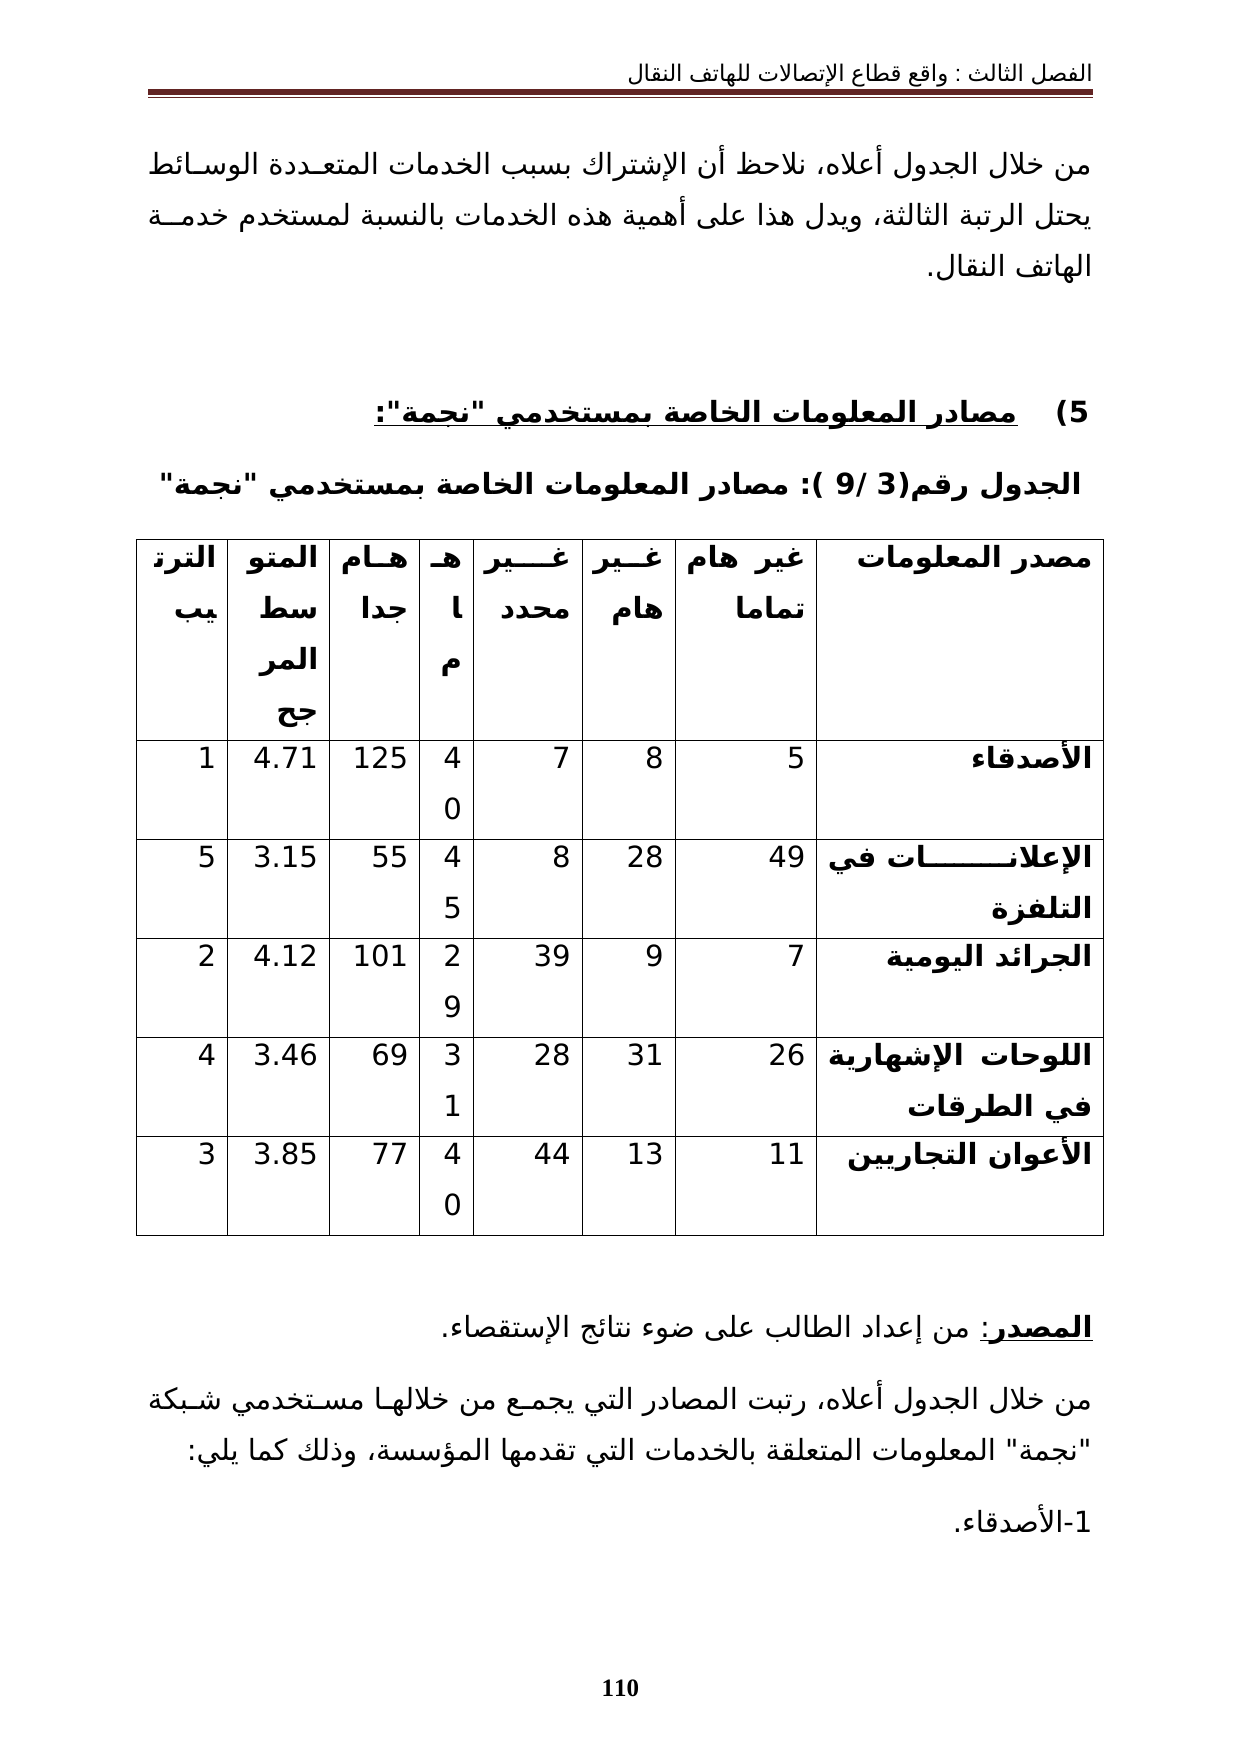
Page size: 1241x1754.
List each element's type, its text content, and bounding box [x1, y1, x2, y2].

table_header هام جدا [330, 540, 419, 740]
table_cell 40 [420, 741, 473, 839]
table_cell 9 [583, 939, 675, 1037]
table_cell 49 [676, 840, 816, 938]
table_header غير هام تماما [676, 540, 816, 740]
text الجدول رقم(3 /9 ): مصادر المعلومات الخاصة بمستخدمي "نجمة" [148, 467, 1093, 501]
table_cell 29 [420, 939, 473, 1037]
table_cell 4.71 [228, 741, 329, 839]
table_header مصدر المعلومات [817, 540, 1103, 740]
table_cell الإعلانات في التلفزة [817, 840, 1103, 938]
table_cell 5 [137, 840, 227, 938]
table_cell الأصدقاء [817, 741, 1103, 839]
table_cell 26 [676, 1038, 816, 1136]
table_cell 3 [137, 1137, 227, 1235]
table_cell 8 [583, 741, 675, 839]
table_cell 4 [137, 1038, 227, 1136]
table_cell 39 [474, 939, 582, 1037]
table_cell 4.12 [228, 939, 329, 1037]
table_cell 55 [330, 840, 419, 938]
table_cell 7 [474, 741, 582, 839]
table_cell 11 [676, 1137, 816, 1235]
table_cell 77 [330, 1137, 419, 1235]
table_cell 2 [137, 939, 227, 1037]
table_cell 7 [676, 939, 816, 1037]
table_cell 31 [420, 1038, 473, 1136]
text من خلال الجدول أعلاه، نلاحظ أن الإشتراك بسبب الخدمات المتعددة الوسائط يحتل الرتبة الثالثة، ويدل هذا على أهمية هذه الخدمات بالنسبة لمستخدم خدمة الهاتف النقال. [148, 148, 1093, 283]
table_cell 125 [330, 741, 419, 839]
table_cell 31 [583, 1038, 675, 1136]
table_header غير هام [583, 540, 675, 740]
table_cell 1 [137, 741, 227, 839]
list مصادر المعلومات الخاصة بمستخدمي "نجمة": [148, 396, 1055, 429]
table_cell 3.46 [228, 1038, 329, 1136]
table_cell 40 [420, 1137, 473, 1235]
text المصدر: من إعداد الطالب على ضوء نتائج الإستقصاء. [148, 1311, 1093, 1344]
table_cell 28 [583, 840, 675, 938]
table_header المتوسط المرجح [228, 540, 329, 740]
table_header الترتيب [137, 540, 227, 740]
table_header غير محدد [474, 540, 582, 740]
text من خلال الجدول أعلاه، رتبت المصادر التي يجمع من خلالها مستخدمي شبكة "نجمة" المعلومات المتعلقة بالخدمات التي تقدمها المؤسسة، وذلك كما يلي: [148, 1382, 1093, 1467]
table_cell 3.15 [228, 840, 329, 938]
table_cell 69 [330, 1038, 419, 1136]
table_cell 8 [474, 840, 582, 938]
table_cell 5 [676, 741, 816, 839]
table_cell 3.85 [228, 1137, 329, 1235]
table_cell 13 [583, 1137, 675, 1235]
table_cell 101 [330, 939, 419, 1037]
table_header هام [420, 540, 473, 740]
table_cell 28 [474, 1038, 582, 1136]
table_cell 45 [420, 840, 473, 938]
text 1-الأصدقاء. [148, 1505, 1093, 1539]
table_cell 44 [474, 1137, 582, 1235]
table_cell الأعوان التجاريين [817, 1137, 1103, 1235]
table_cell الجرائد اليومية [817, 939, 1103, 1037]
table_cell اللوحات الإشهارية في الطرقات [817, 1038, 1103, 1136]
